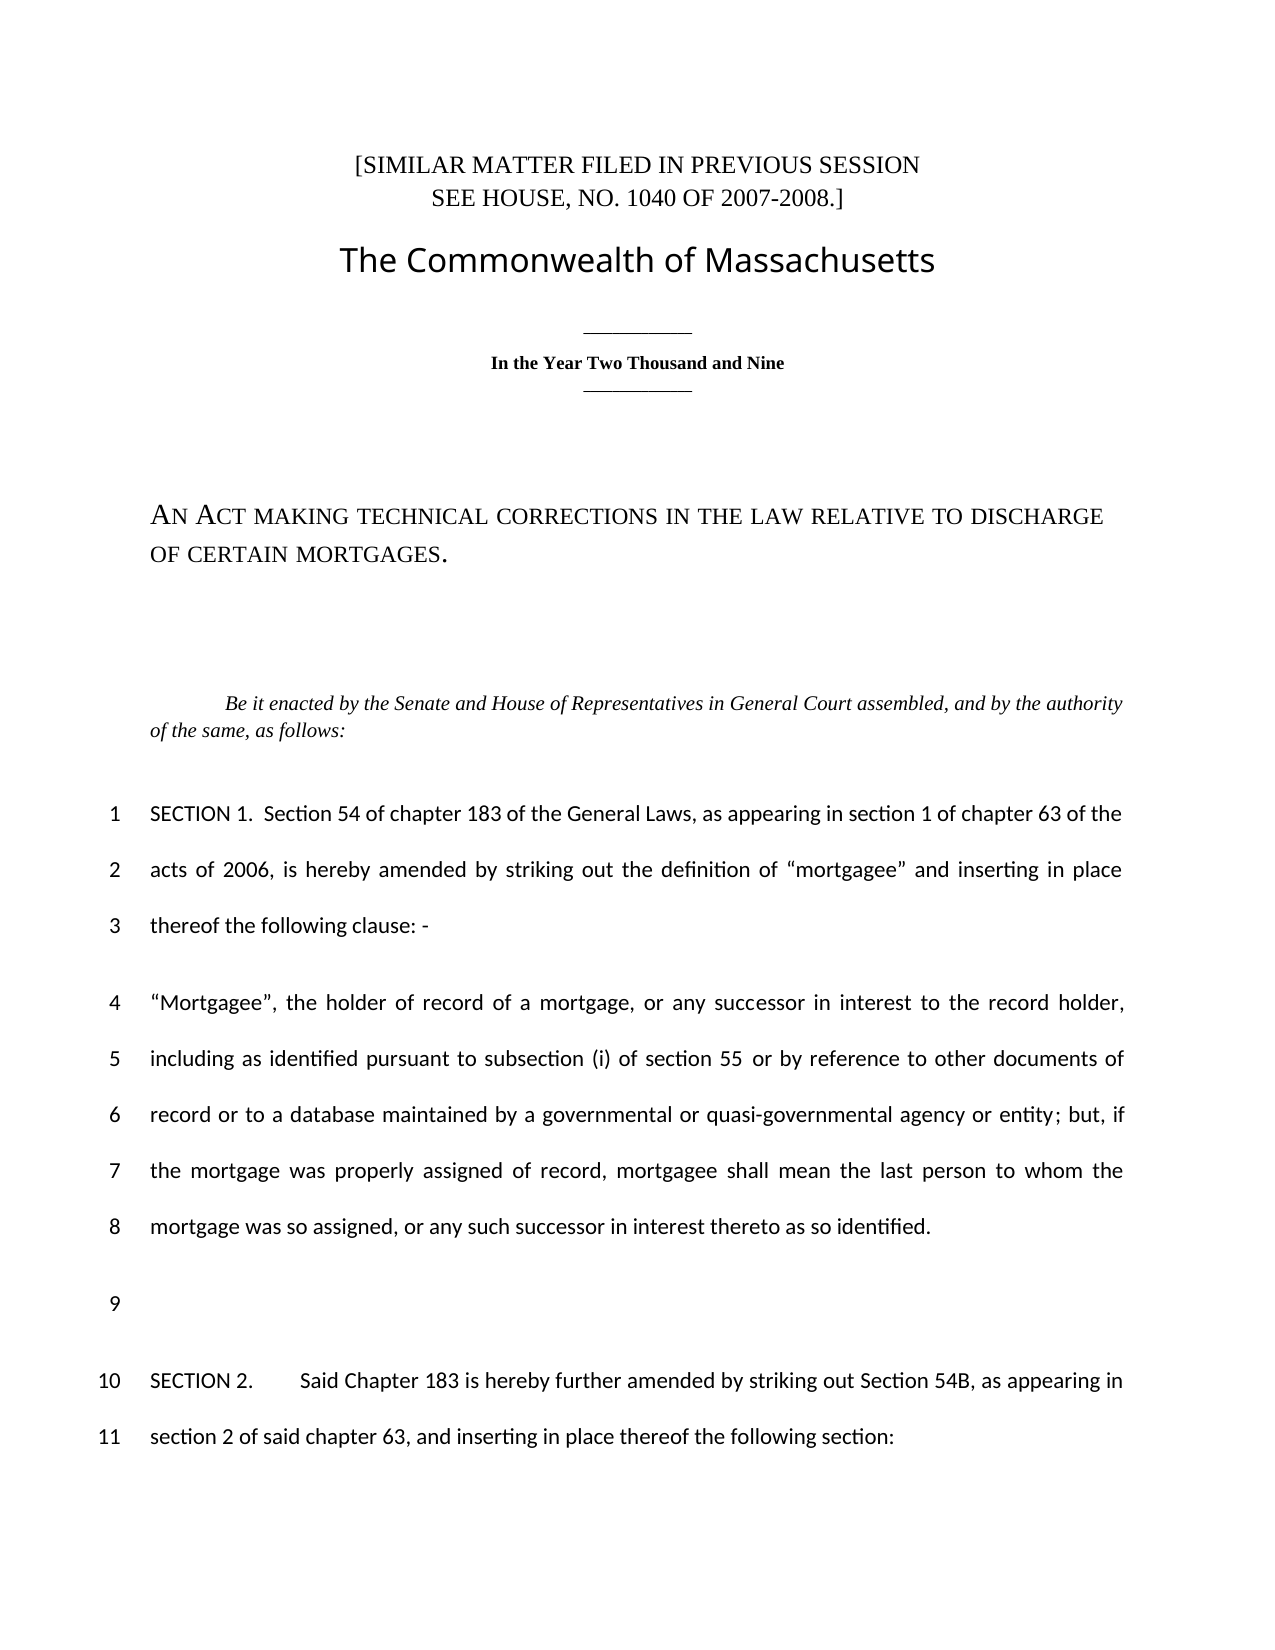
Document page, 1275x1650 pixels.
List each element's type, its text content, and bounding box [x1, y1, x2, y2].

text The Commonwealth of Massachusetts [150, 237, 1125, 314]
text “Mortgagee”, the holder of record of a mortgage, or any successor in interest to the record holder, including as identified pursuant to subsection (i) of section 55 or by reference to other documents of record or to a database maintained by a governmental or quasi-governmental agency or entity; but, if the mortgage was properly assigned of record, mortgagee shall mean the last person to whom the mortgage was so assigned, or any such successor in interest thereto as so identified. [150, 988, 1125, 1241]
text SECTION 1. Section 54 of chapter 183 of the General Laws, as appearing in section 1 of chapter 63 of the acts of 2006, is hereby amended by striking out the definition of “mortgagee” and inserting in place thereof the following clause: - [150, 799, 1125, 939]
text SECTION 2. Said Chapter 183 is hereby further amended by striking out Section 54B, as appearing in section 2 of said chapter 63, and inserting in place thereof the following section: [150, 1366, 1125, 1450]
text _______________ [150, 377, 1125, 406]
text In the Year Two Thousand and Nine [150, 352, 1125, 374]
text [SIMILAR MATTER FILED IN PREVIOUS SESSION SEE HOUSE, NO. 1040 OF 2007-2008.] [150, 150, 1125, 212]
text _______________ [150, 319, 1125, 348]
text Be it enacted by the Senate and House of Representatives in General Court assembled, and by the authority of the same, as follows: [150, 691, 1125, 774]
text An Act making technical corrections in the law relative to discharge of certain mortgages. [150, 497, 1125, 666]
